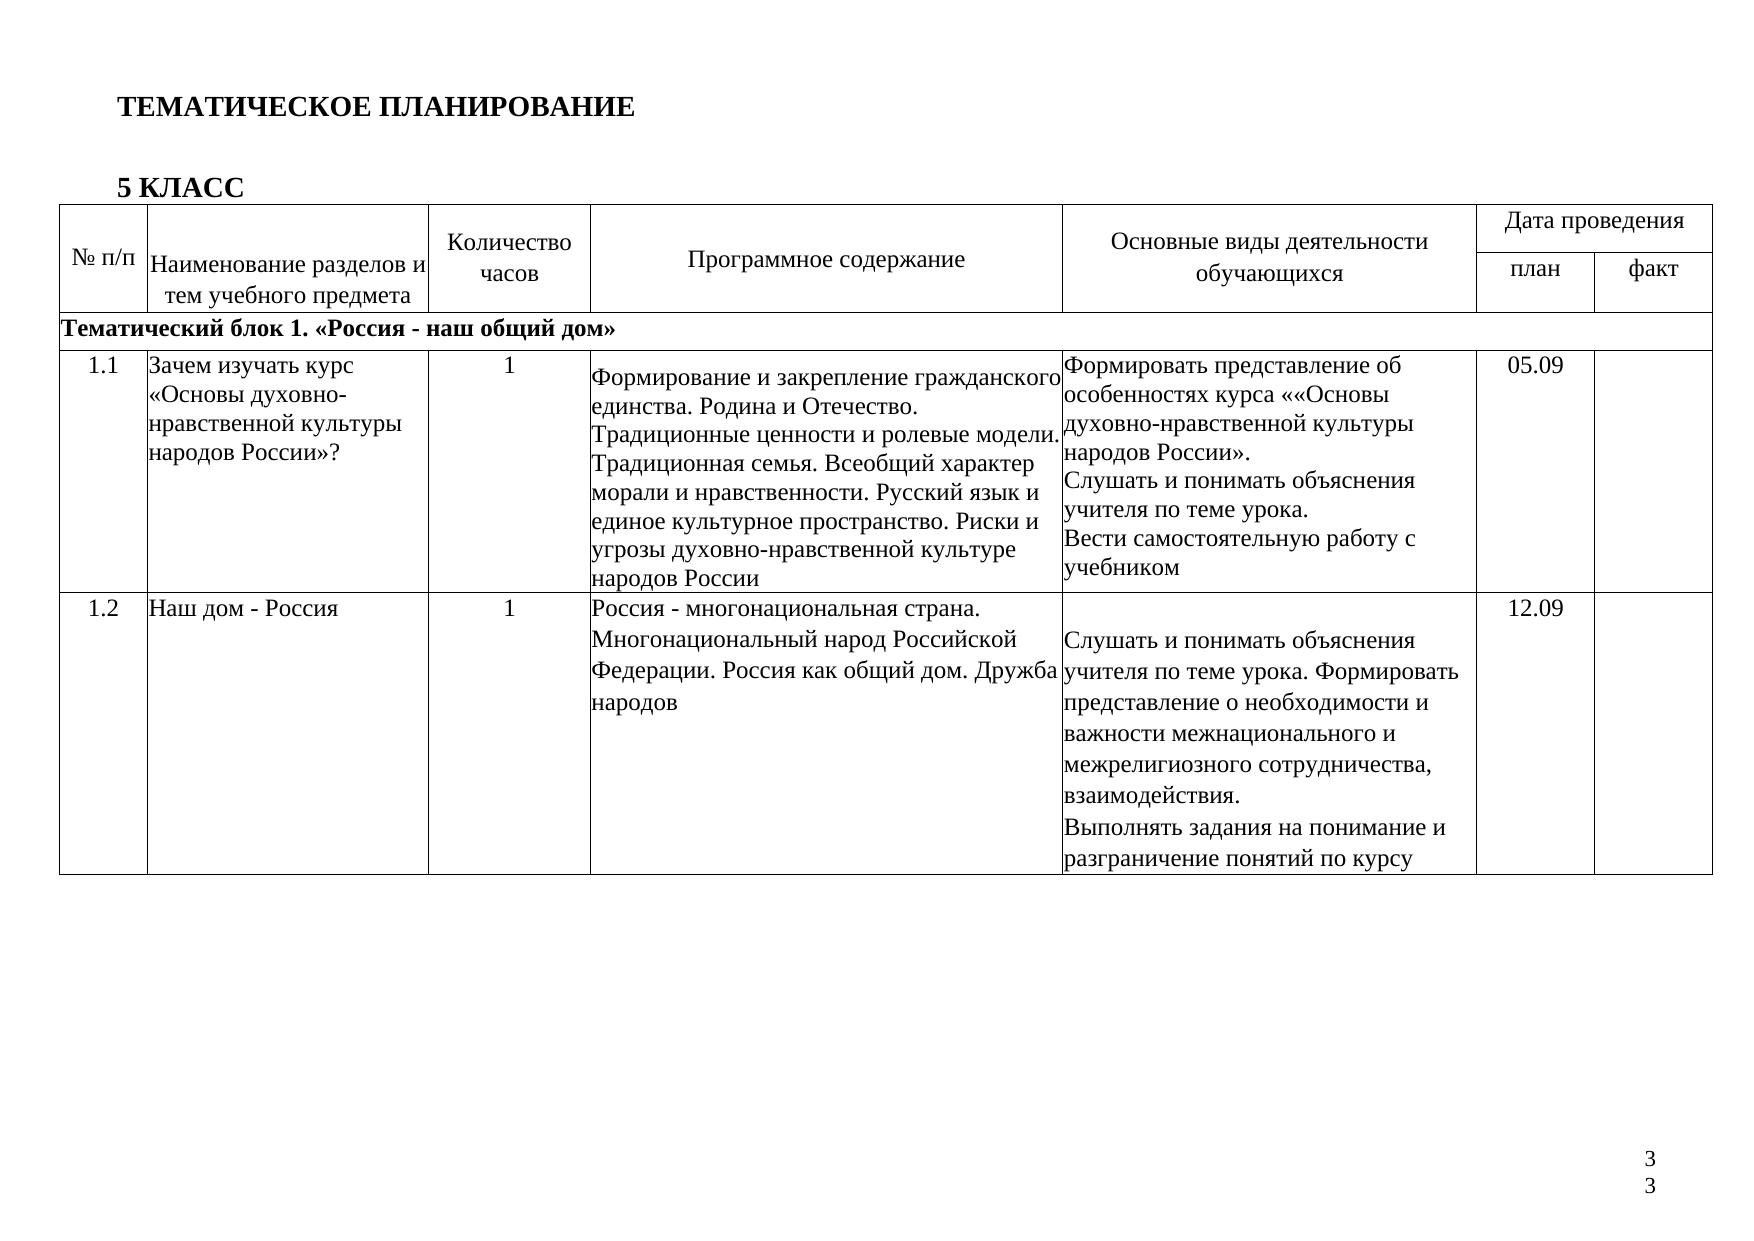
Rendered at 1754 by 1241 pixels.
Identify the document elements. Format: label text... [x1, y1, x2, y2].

table_cell Формирование и закрепление гражданского единства. Родина и Отечество. Традиционные ценности и ролевые модели. Традиционная семья. Всеобщий характер морали и нравственности. Русский язык и единое культурное пространство. Риски и угрозы духовно-нравственной культуре народов России [591, 351, 1062, 592]
table_header № п/п [60, 205, 147, 312]
table_cell [1595, 593, 1712, 874]
table_cell 1.2 [60, 593, 147, 874]
table_cell Слушать и понимать объяснения учителя по теме урока. Формировать представление о необходимости и важности межнационального и межрелигиозного сотрудничества, взаимодействия. Выполнять задания на понимание и разграничение понятий по курсу [1063, 593, 1476, 874]
table_header Количество часов [429, 205, 590, 312]
table_header Наименование разделов и тем учебного предмета [148, 205, 428, 312]
table_cell факт [1595, 253, 1712, 312]
table_cell 1.1 [60, 351, 147, 592]
text ТЕМАТИЧЕСКОЕ ПЛАНИРОВАНИЕ [117, 89, 1655, 122]
table_header Основные виды деятельности обучающихся [1063, 205, 1476, 312]
table_cell 05.09 [1477, 351, 1594, 592]
table_cell 1 [429, 351, 590, 592]
table_cell 1 [429, 593, 590, 874]
table_cell Зачем изучать курс «Основы духовно- нравственной культуры народов России»? [148, 351, 428, 592]
table_header Дата проведения [1477, 205, 1712, 252]
table_cell план [1477, 253, 1594, 312]
table_cell Россия - многонациональная страна. Многонациональный народ Российской Федерации. Россия как общий дом. Дружба народов [591, 593, 1062, 874]
table_cell Тематический блок 1. «Россия - наш общий дом» [60, 313, 1712, 349]
table_cell Наш дом - Россия [148, 593, 428, 874]
table_cell [1595, 351, 1712, 592]
table_header Программное содержание [591, 205, 1062, 312]
table_cell Формировать представление об особенностях курса ««Основы духовно-нравственной культуры народов России». Слушать и понимать объяснения учителя по теме урока. Вести самостоятельную работу с учебником [1063, 351, 1476, 592]
table_cell 12.09 [1477, 593, 1594, 874]
text 5 КЛАСС [117, 170, 1655, 204]
